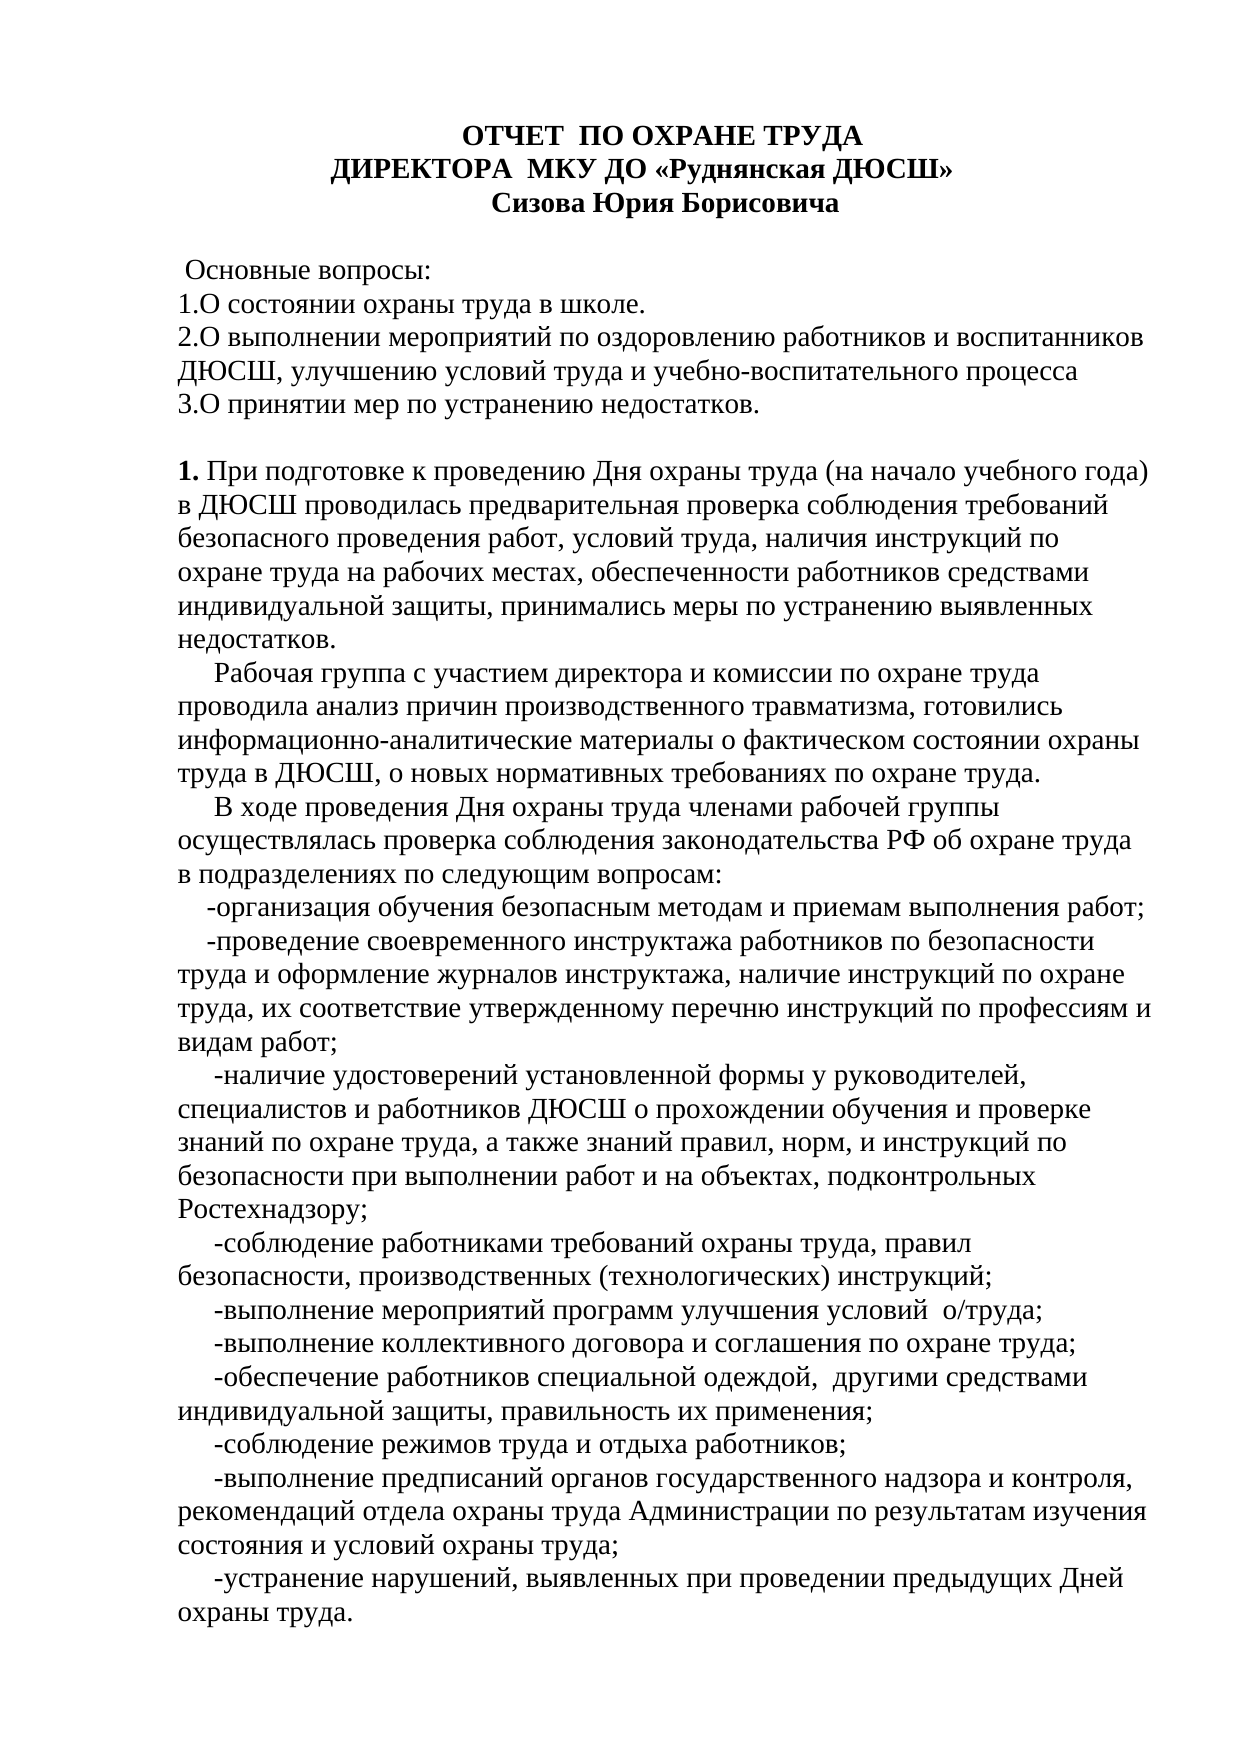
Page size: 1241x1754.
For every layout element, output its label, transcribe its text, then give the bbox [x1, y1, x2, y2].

text -соблюдение работниками требований охраны труда, правил безопасности, производственных (технологических) инструкций; [177, 1225, 1152, 1292]
text -наличие удостоверений установленной формы у руководителей, специалистов и работников ДЮСШ о прохождении обучения и проверке знаний по охране труда, а также знаний правил, норм, и инструкций по безопасности при выполнении работ и на объектах, подконтрольных Ростехнадзору; [177, 1057, 1152, 1225]
text 1.О состоянии охраны труда в школе. [177, 286, 1152, 319]
text -проведение своевременного инструктажа работников по безопасности труда и оформление журналов инструктажа, наличие инструкций по охране труда, их соответствие утвержденному перечню инструкций по профессиям и видам работ; [177, 923, 1152, 1057]
text -обеспечение работников специальной одеждой, другими средствами индивидуальной защиты, правильность их применения; [177, 1359, 1152, 1426]
text ДИРЕКТОРА МКУ ДО «Руднянская ДЮСШ» [177, 152, 1152, 185]
text Основные вопросы: [177, 252, 1152, 286]
text ОТЧЕТ ПО ОХРАНЕ ТРУДА [177, 118, 1152, 152]
text -соблюдение режимов труда и отдыха работников; [177, 1426, 1152, 1460]
text Сизова Юрия Борисовича [177, 185, 1152, 219]
text -выполнение предписаний органов государственного надзора и контроля, рекомендаций отдела охраны труда Администрации по результатам изучения состояния и условий охраны труда; [177, 1460, 1152, 1560]
text -выполнение коллективного договора и соглашения по охране труда; [177, 1326, 1152, 1359]
text Рабочая группа с участием директора и комиссии по охране труда проводила анализ причин производственного травматизма, готовились информационно-аналитические материалы о фактическом состоянии охраны труда в ДЮСШ, о новых нормативных требованиях по охране труда. [177, 655, 1152, 789]
text 1. При подготовке к проведению Дня охраны труда (на начало учебного года) в ДЮСШ проводилась предварительная проверка соблюдения требований безопасного проведения работ, условий труда, наличия инструкций по охране труда на рабочих местах, обеспеченности работников средствами индивидуальной защиты, принимались меры по устранению выявленных недостатков. [177, 453, 1152, 655]
text -организация обучения безопасным методам и приемам выполнения работ; [177, 889, 1152, 923]
text 3.О принятии мер по устранению недостатков. [177, 386, 1152, 420]
text 2.О выполнении мероприятий по оздоровлению работников и воспитанников ДЮСШ, улучшению условий труда и учебно-воспитательного процесса [177, 319, 1152, 386]
text -выполнение мероприятий программ улучшения условий о/труда; [177, 1292, 1152, 1326]
text -устранение нарушений, выявленных при проведении предыдущих Дней охраны труда. [177, 1560, 1152, 1627]
text В ходе проведения Дня охраны труда членами рабочей группы осуществлялась проверка соблюдения законодательства РФ об охране труда в подразделениях по следующим вопросам: [177, 789, 1152, 889]
